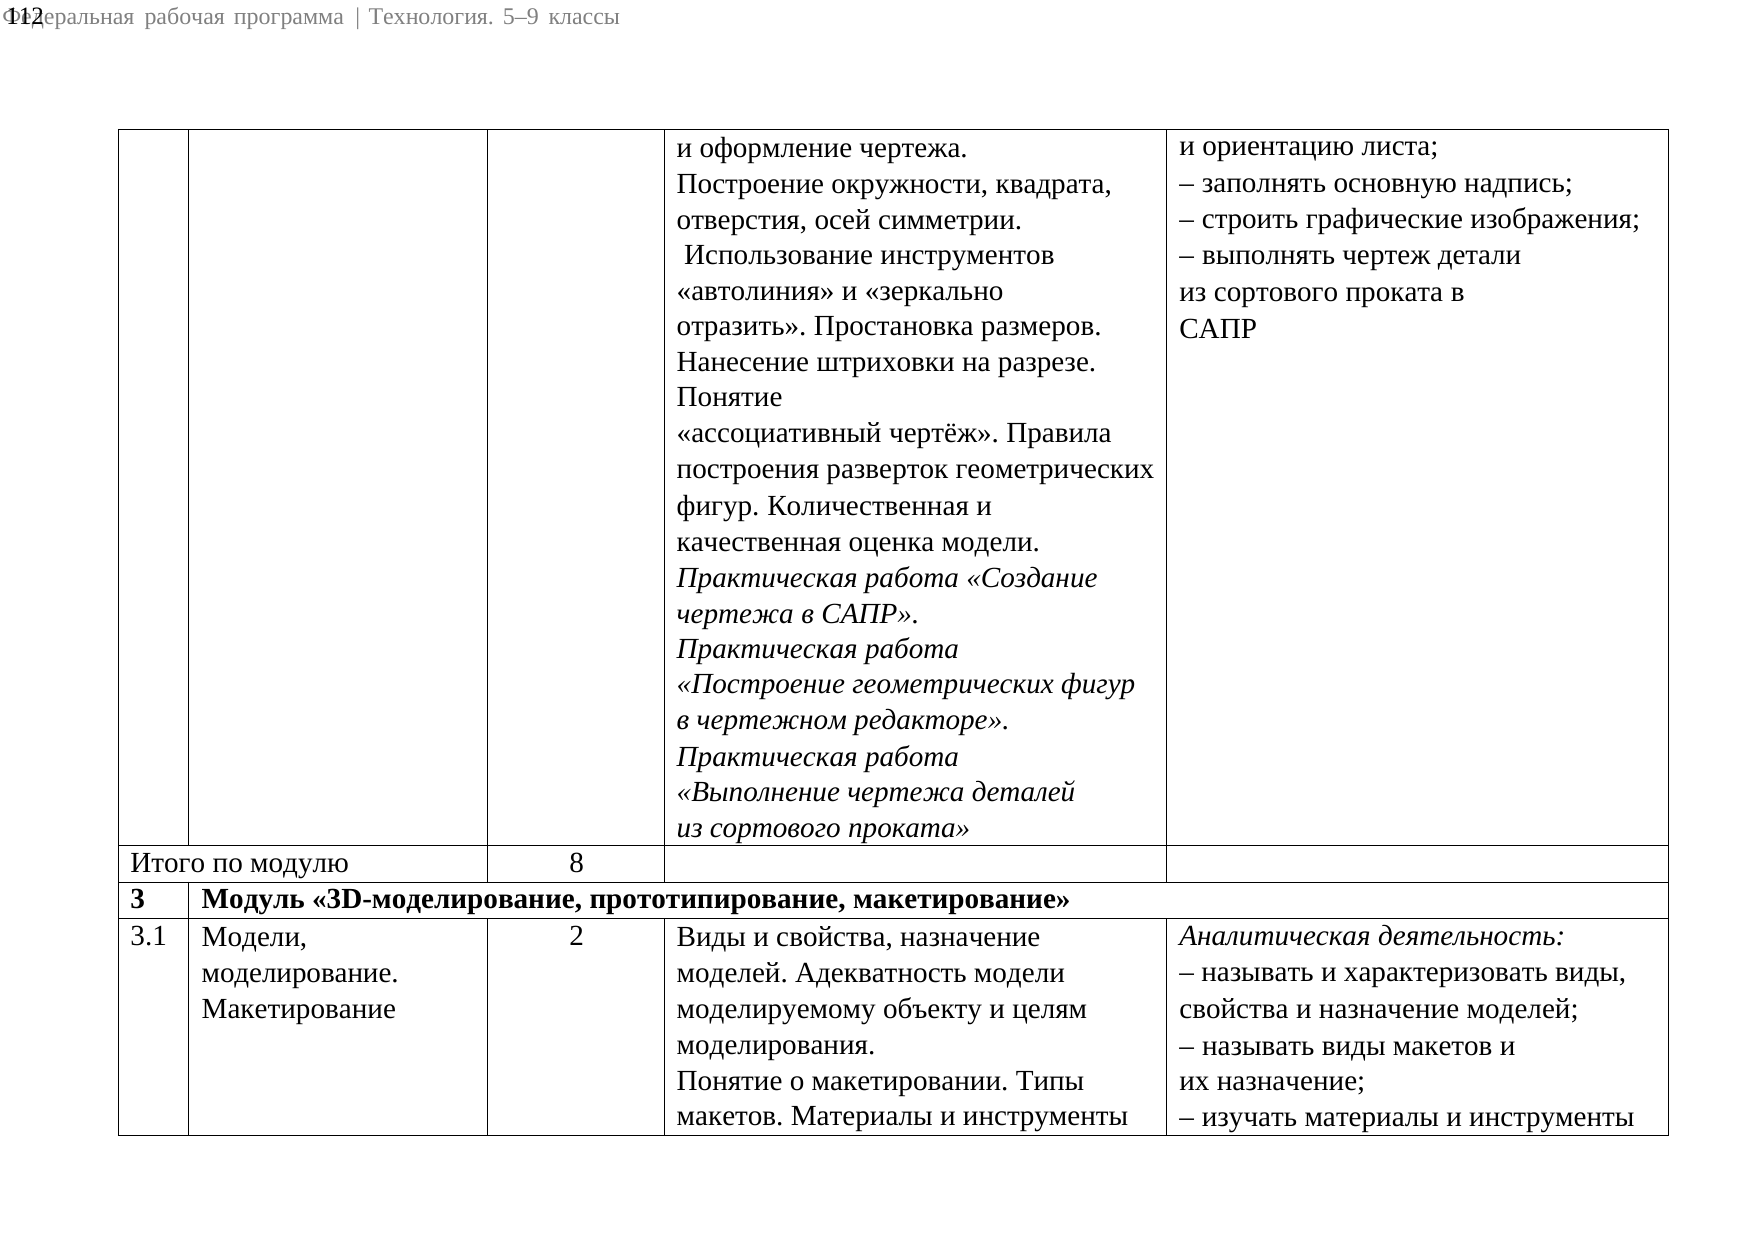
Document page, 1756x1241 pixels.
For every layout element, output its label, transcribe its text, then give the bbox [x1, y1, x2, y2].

table_header [189, 130, 487, 845]
table_cell [1167, 846, 1668, 882]
table_cell 8 [488, 846, 664, 882]
table_cell Итого по модулю [119, 846, 487, 882]
table_cell 3 [119, 883, 188, 918]
table_header [119, 130, 188, 845]
table_header и ориентацию листа; заполнять основную надпись; строить графические изображения; выполнять чертеж детали из сортового проката в САПР [1167, 130, 1668, 845]
table_cell Модели, моделирование. Макетирование [189, 919, 487, 1135]
table_header и оформление чертежа. Построение окружности, квадрата, отверстия, осей симметрии. Использование инструментов «автолиния» и «зеркально отразить». Простановка размеров. Нанесение штриховки на разрезе. Понятие «ассоциативный чертёж». Правила построения разверток геометрических фигур. Количественная и качественная оценка модели. Практическая работа «Создание чертежа в САПР». Практическая работа «Построение геометрических фигур в чертежном редакторе». Практическая работа «Выполнение чертежа деталей из сортового проката» [665, 130, 1166, 845]
table_cell Аналитическая деятельность: – называть и характеризовать виды, свойства и назначение моделей; называть виды макетов и их назначение; изучать материалы и инструменты [1167, 919, 1668, 1135]
table_cell 2 [488, 919, 664, 1135]
table_header [488, 130, 664, 845]
table_cell [665, 846, 1166, 882]
table_cell Виды и свойства, назначение моделей. Адекватность модели моделируемому объекту и целям моделирования. Понятие о макетировании. Типы макетов. Материалы и инструменты [665, 919, 1166, 1135]
table_cell Модуль «3D-моделирование, прототипирование, макетирование» [189, 883, 1668, 918]
table_cell 3.1 [119, 919, 188, 1135]
